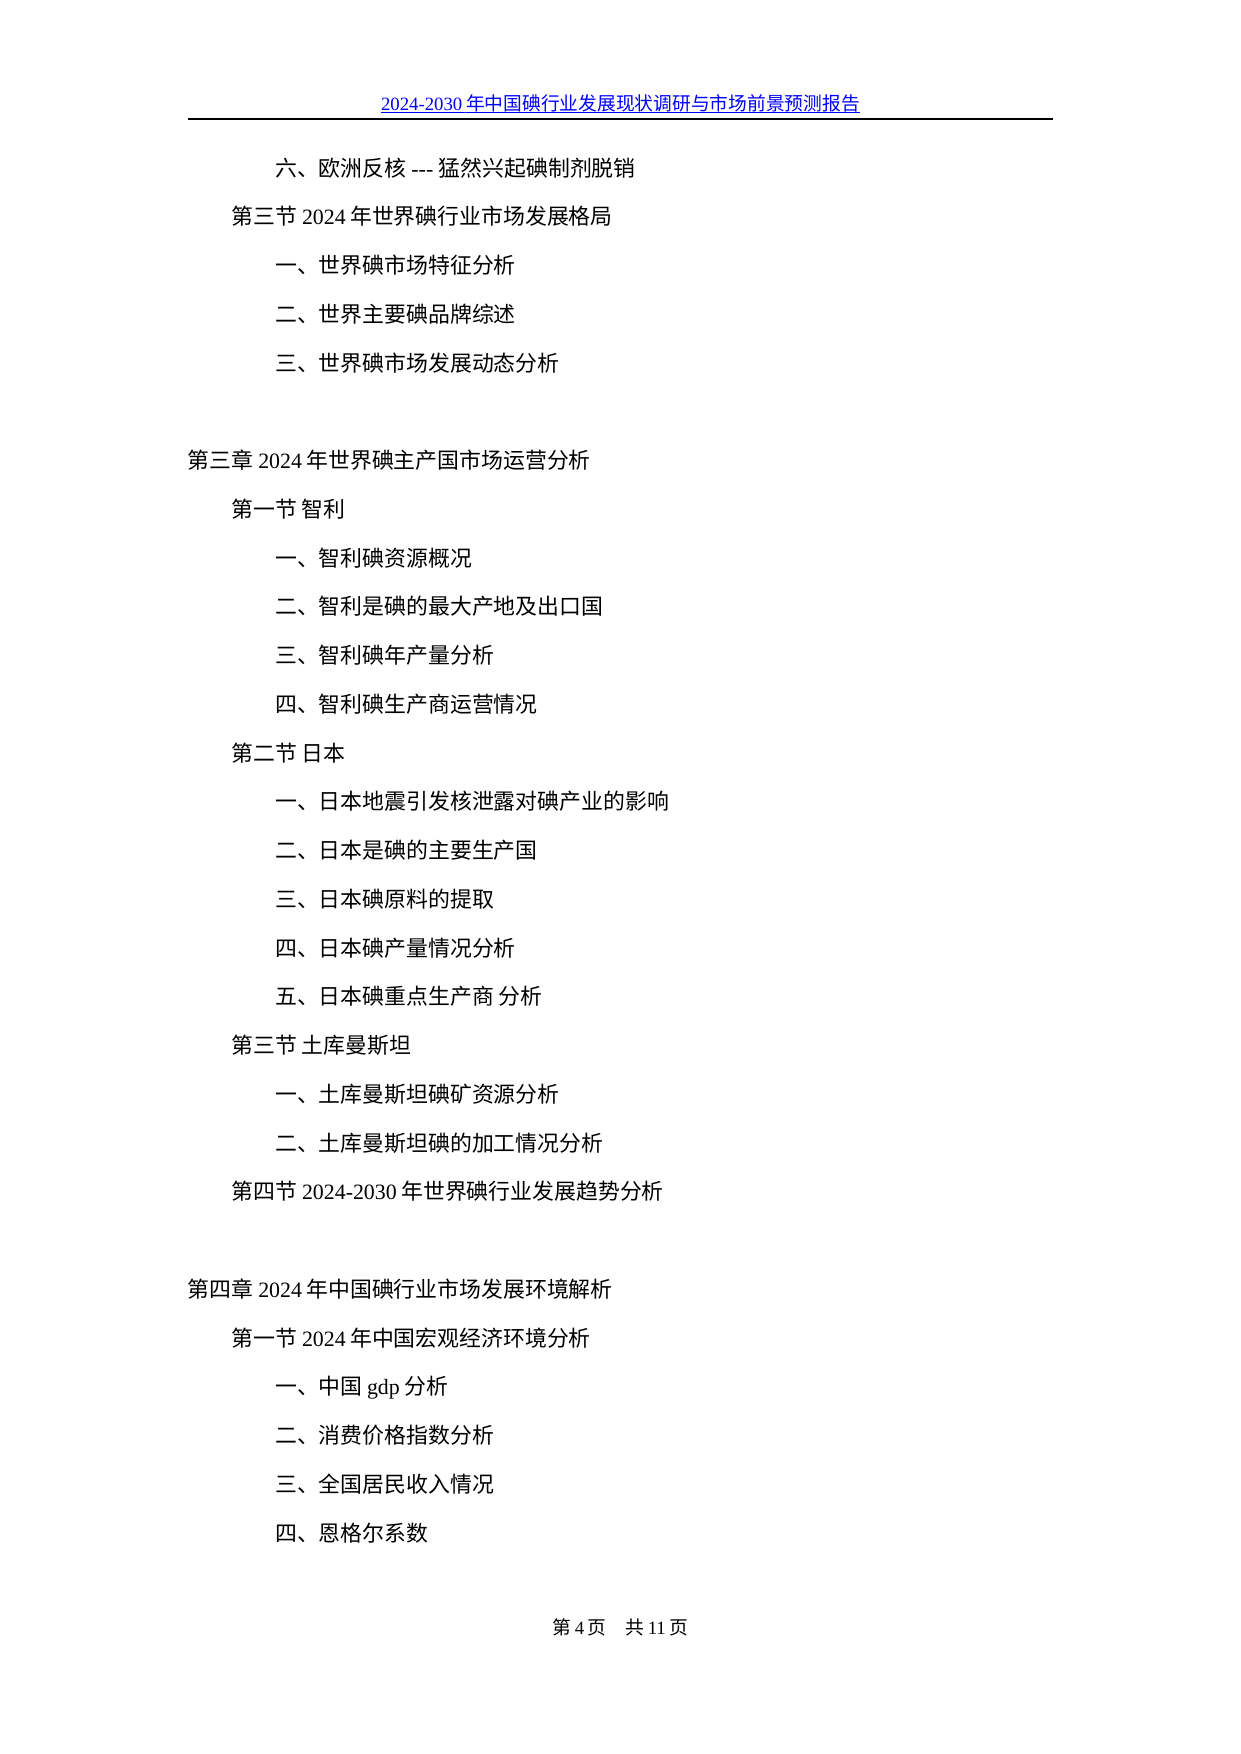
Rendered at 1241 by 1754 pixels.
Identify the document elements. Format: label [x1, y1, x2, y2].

text [187, 150, 1053, 1548]
